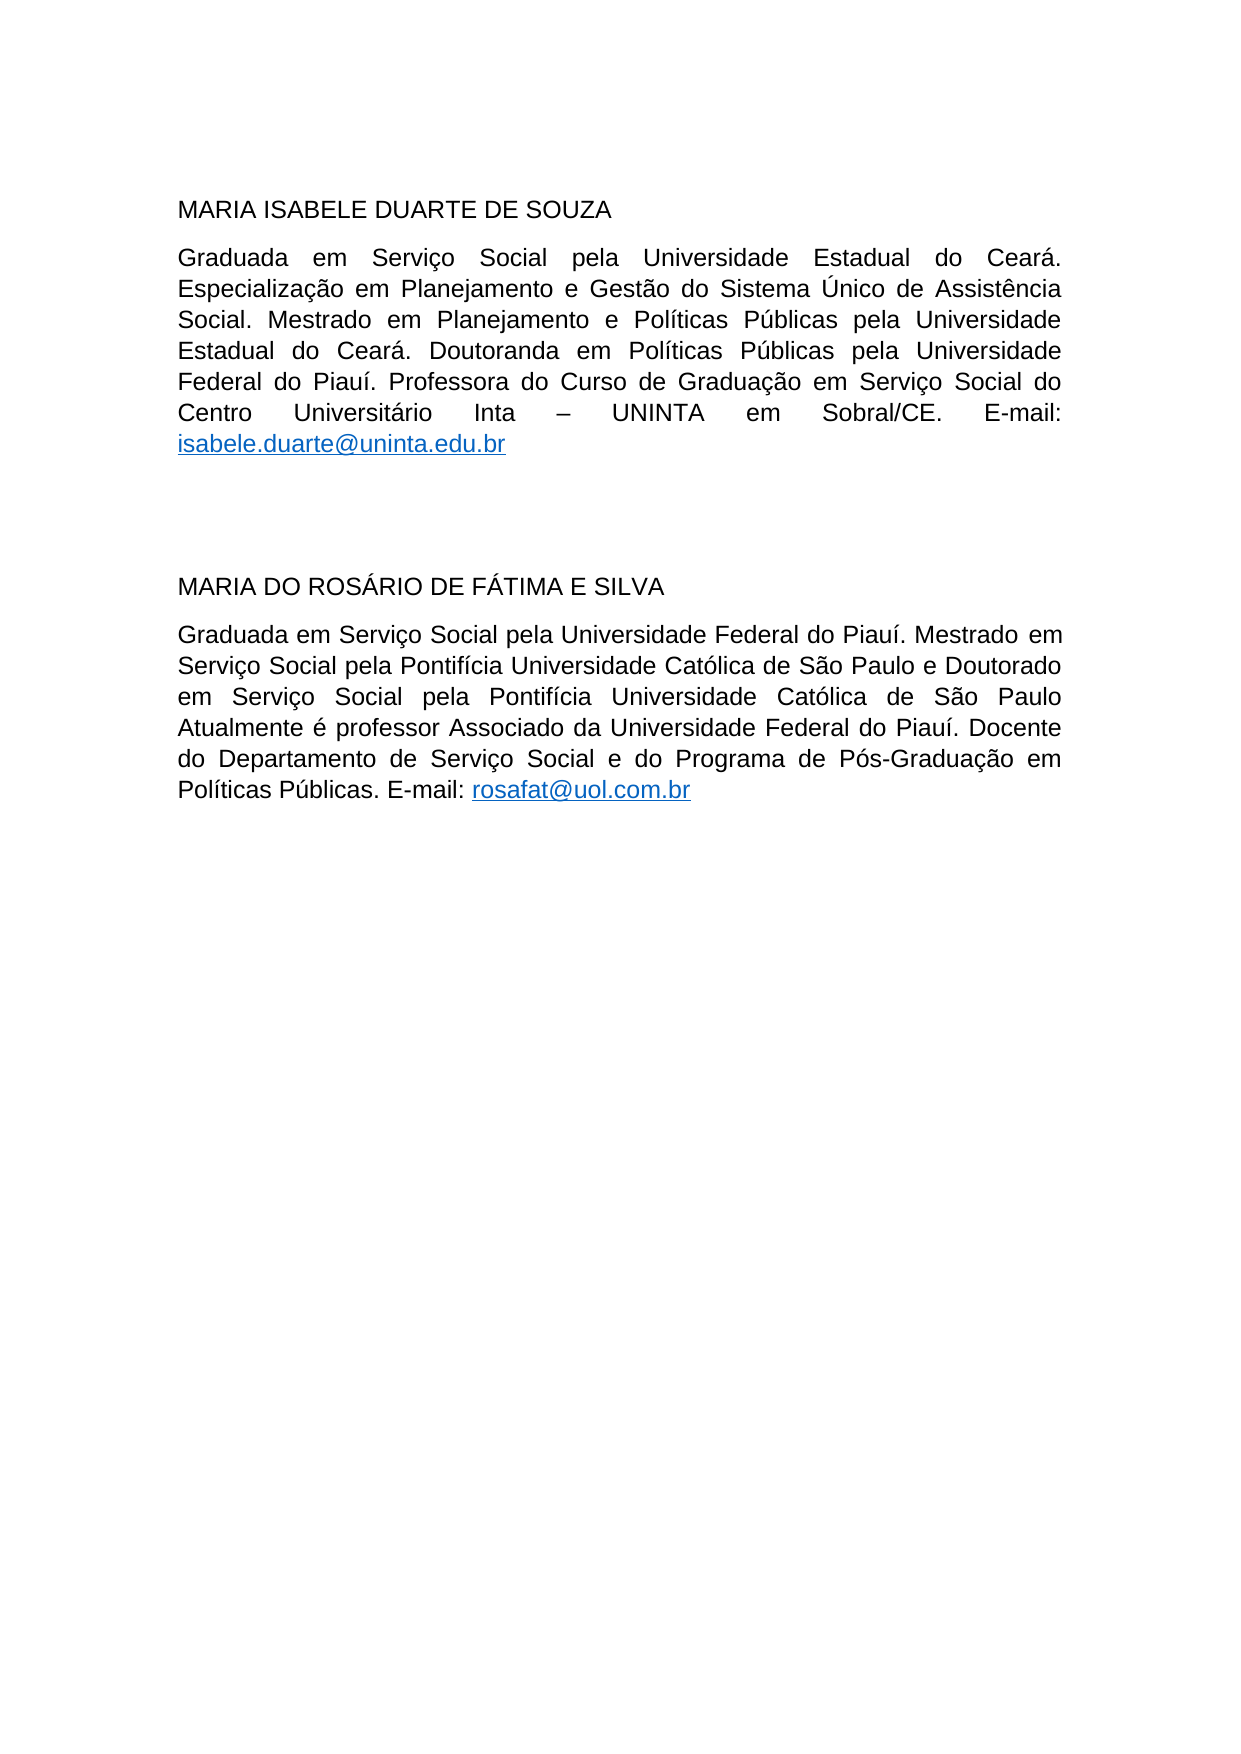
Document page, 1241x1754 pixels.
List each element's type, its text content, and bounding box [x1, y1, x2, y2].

text Graduada em Serviço Social pela Universidade Federal do Piauí. Mestrado em Serviço Social pela Pontifícia Universidade Católica de São Paulo e Doutorado em Serviço Social pela Pontifícia Universidade Católica de São Paulo Atualmente é professor Associado da Universidade Federal do Piauí. Docente do Departamento de Serviço Social e do Programa de Pós-Graduação em Políticas Públicas. E-mail: rosafat@uol.com.br [177, 620, 1063, 804]
text Graduada em Serviço Social pela Universidade Estadual do Ceará. Especialização em Planejamento e Gestão do Sistema Único de Assistência Social. Mestrado em Planejamento e Políticas Públicas pela Universidade Estadual do Ceará. Doutoranda em Políticas Públicas pela Universidade Federal do Piauí. Professora do Curso de Graduação em Serviço Social do Centro Universitário Inta – UNINTA em Sobral/CE. E-mail: isabele.duarte@uninta.edu.br [177, 243, 1063, 458]
text MARIA DO ROSÁRIO DE FÁTIMA E SILVA [177, 572, 1063, 601]
text MARIA ISABELE DUARTE DE SOUZA [177, 195, 1063, 224]
